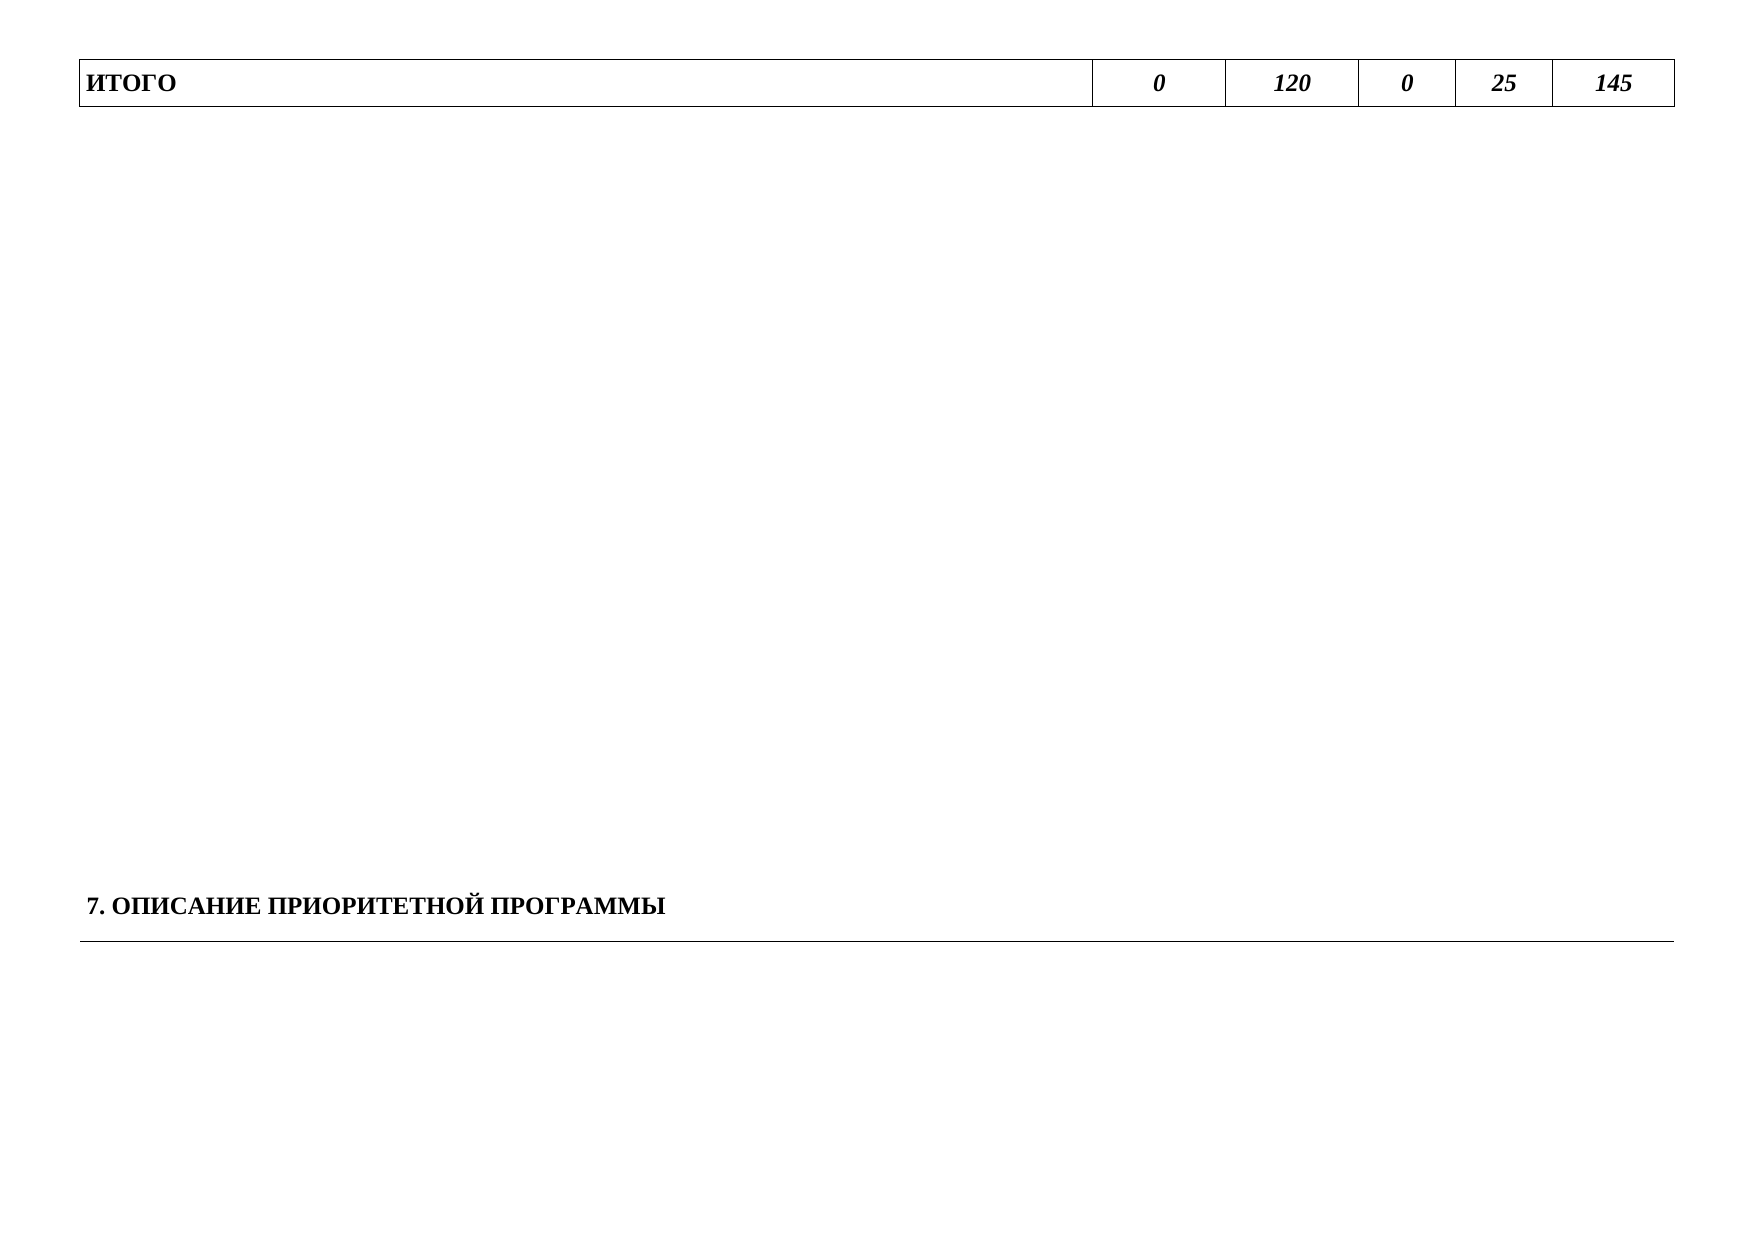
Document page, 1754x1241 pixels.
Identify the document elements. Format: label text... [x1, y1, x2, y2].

table_cell 0 [1359, 60, 1455, 106]
table_cell 0 [1093, 60, 1225, 106]
table_cell 145 [1553, 60, 1674, 106]
table_header 7. ОПИСАНИЕ ПРИОРИТЕТНОЙ ПРОГРАММЫ [80, 883, 1673, 941]
table_cell 25 [1456, 60, 1552, 106]
table_cell 120 [1226, 60, 1358, 106]
table_cell ИТОГО [80, 60, 1092, 106]
